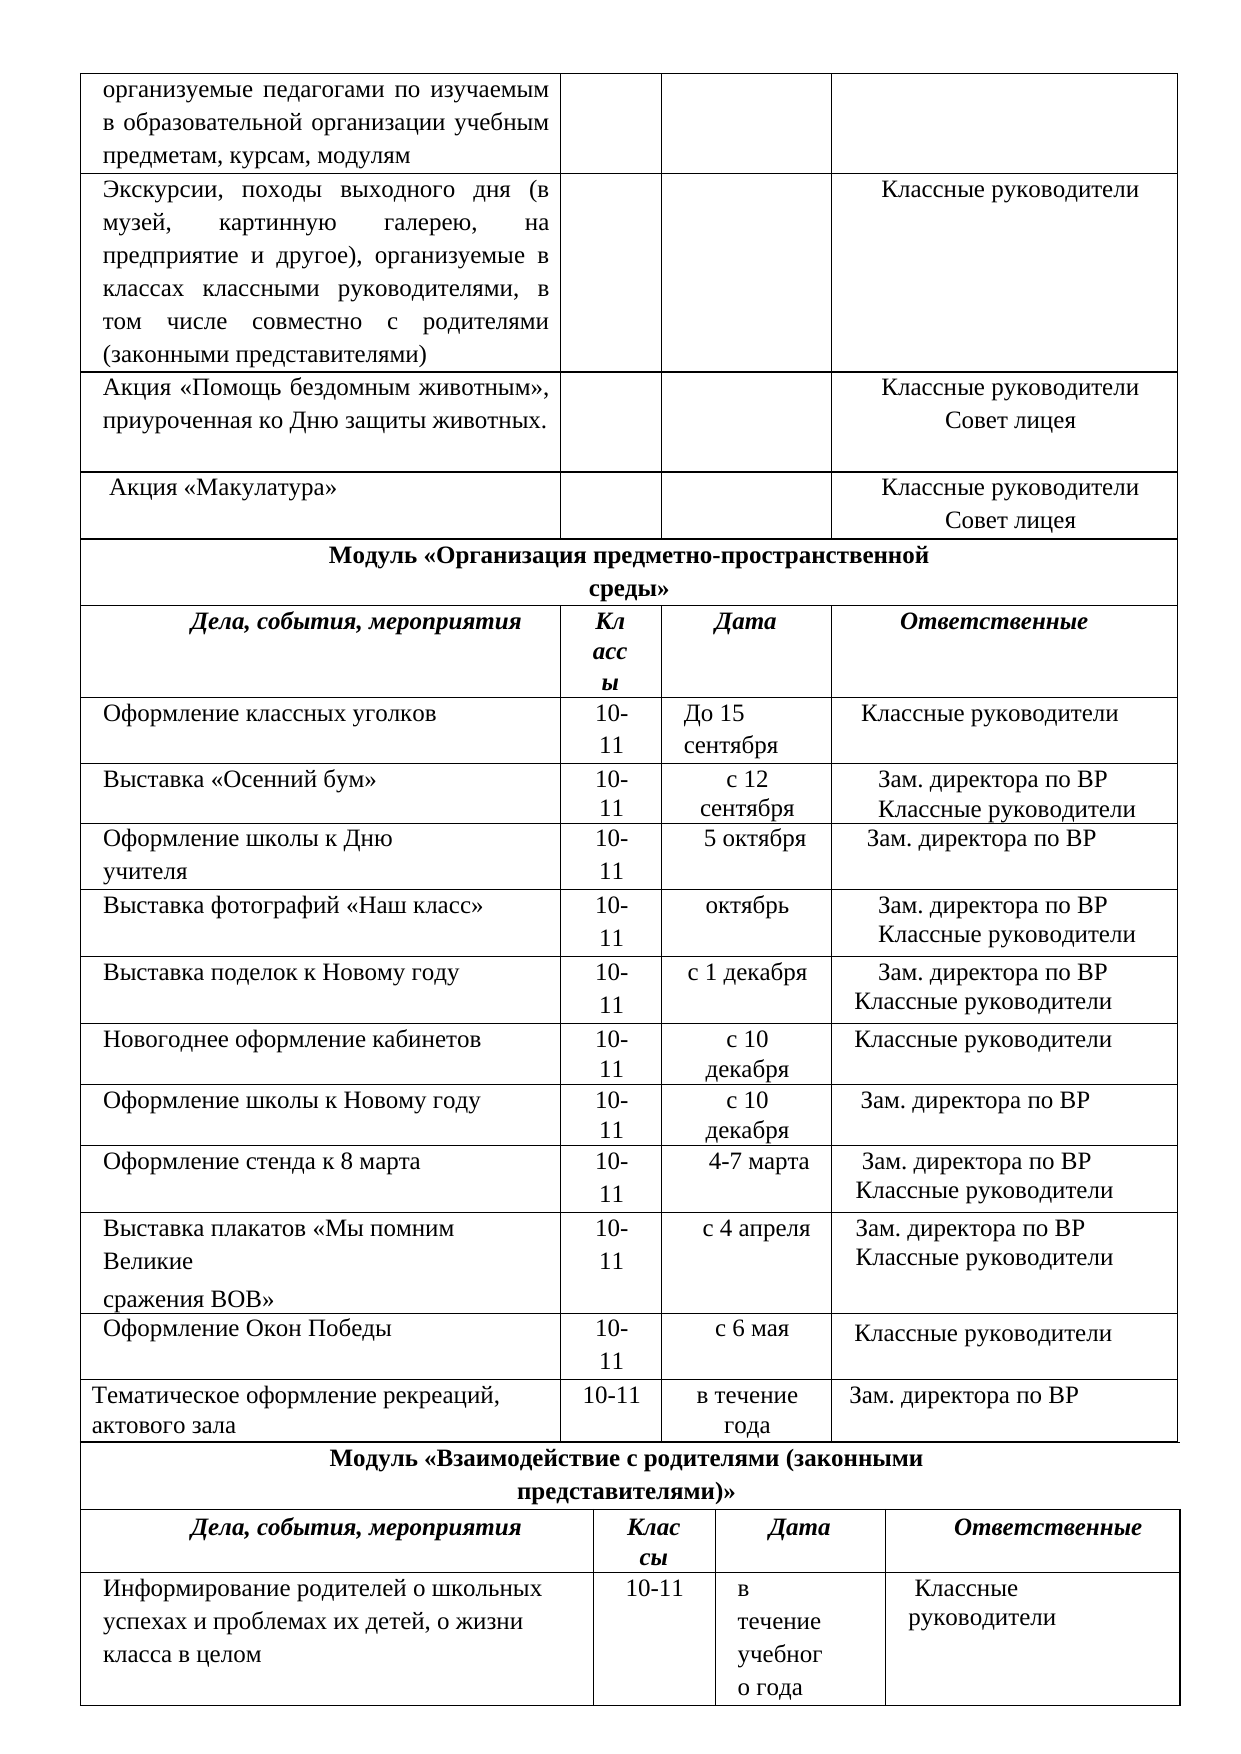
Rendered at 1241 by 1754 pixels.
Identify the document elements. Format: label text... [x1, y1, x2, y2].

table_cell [886, 1573, 1179, 1705]
table_cell Модуль «Организация предметно-пространственной среды» [81, 540, 1177, 605]
table_cell 10-11 [594, 1573, 715, 1705]
table_cell 10-11 [561, 1024, 661, 1084]
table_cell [81, 74, 560, 173]
table_cell 10-11 [561, 764, 661, 822]
table_header Модуль «Взаимодействие с родителями (законными представителями)» [81, 1443, 1180, 1509]
table_cell 5 октября [662, 824, 831, 889]
table_cell Акция «Макулатура» [81, 473, 560, 538]
table_cell Оформление Окон Победы [81, 1314, 560, 1379]
table_cell Дата [716, 1510, 885, 1572]
table_cell Классные руководители [832, 1314, 1177, 1379]
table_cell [832, 74, 1177, 173]
table_cell с 4 апреля [662, 1213, 831, 1312]
table_cell Классные руководители [832, 174, 1177, 371]
table_cell Выставка «Осенний бум» [81, 764, 560, 822]
table_cell Классные руководители Совет лицея [832, 373, 1177, 471]
table_cell Тематическое оформление рекреаций, актового зала [81, 1380, 560, 1441]
table_cell Оформление школы к Новому году [81, 1085, 560, 1145]
table_cell [561, 373, 661, 471]
table_cell [662, 373, 831, 471]
table_cell с 1 декабря [662, 957, 831, 1022]
table_cell Дата [662, 606, 831, 697]
table_cell [561, 74, 661, 173]
table_cell [561, 174, 661, 371]
table_cell с 6 мая [662, 1314, 831, 1379]
table_cell Классные руководители Совет лицея [832, 473, 1177, 538]
table_cell Новогоднее оформление кабинетов [81, 1024, 560, 1084]
table_cell Классные руководители [832, 1024, 1177, 1084]
table_cell Выставка фотографий «Наш класс» [81, 890, 560, 956]
table_cell 10-11 [561, 1213, 661, 1312]
table_cell Экскурсии, походы выходного дня (в музей, картинную галерею, на предприятие и другое), организуемые в классах классными руководителями, в том числе совместно с родителями (законными представителями) [81, 174, 560, 371]
table_cell Зам. директора по ВР [832, 824, 1177, 889]
table_cell Оформление классных уголков [81, 698, 560, 763]
table_cell Классы [561, 606, 661, 697]
table_cell [662, 174, 831, 371]
table_cell Зам. директора по ВР [832, 1085, 1177, 1145]
table_cell 10-11 [561, 957, 661, 1022]
table_cell Классы [594, 1510, 715, 1572]
table_cell Оформление школы к Дню учителя [81, 824, 560, 889]
table_cell Дела, события, мероприятия [81, 606, 560, 697]
table_cell с 10 декабря [662, 1085, 831, 1145]
table_cell [561, 473, 661, 538]
table_cell Выставка поделок к Новому году [81, 957, 560, 1022]
table_cell Дела, события, мероприятия [81, 1510, 593, 1572]
table_cell [662, 74, 831, 173]
table_cell Ответственные [832, 606, 1177, 697]
table_cell 4-7 марта [662, 1146, 831, 1212]
table_cell 10-11 [561, 698, 661, 763]
table_cell 10-11 [561, 890, 661, 956]
table_cell 10-11 [561, 1085, 661, 1145]
table_cell Зам. директора по ВР Классные руководители [832, 764, 1177, 822]
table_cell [81, 1573, 593, 1705]
table_cell Зам. директора по ВР Классные руководители [832, 1146, 1177, 1212]
table_cell [662, 473, 831, 538]
table_cell с 12 сентября [662, 764, 831, 822]
table_cell 10-11 [561, 1380, 661, 1441]
table_cell в течение года [662, 1380, 831, 1441]
table_cell 10-11 [561, 1314, 661, 1379]
table_cell Акция «Помощь бездомным животным», приуроченная ко Дню защиты животных. [81, 373, 560, 471]
table_cell октябрь [662, 890, 831, 956]
table_cell Зам. директора по ВР Классные руководители [832, 1213, 1177, 1312]
table_cell Классные руководители [832, 698, 1177, 763]
table_cell Зам. директора по ВР Классные руководители [832, 890, 1177, 956]
table_cell Зам. директора по ВР Классные руководители [832, 957, 1177, 1022]
table_cell Ответственные [886, 1510, 1179, 1572]
table_cell с 10 декабря [662, 1024, 831, 1084]
table_cell Выставка плакатов «Мы помним Великие сражения ВОВ» [81, 1213, 560, 1312]
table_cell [716, 1573, 885, 1705]
table_cell Оформление стенда к 8 марта [81, 1146, 560, 1212]
table_cell 10-11 [561, 1146, 661, 1212]
table_cell До 15 сентября [662, 698, 831, 763]
table_cell 10-11 [561, 824, 661, 889]
table_cell Зам. директора по ВР [832, 1380, 1177, 1441]
